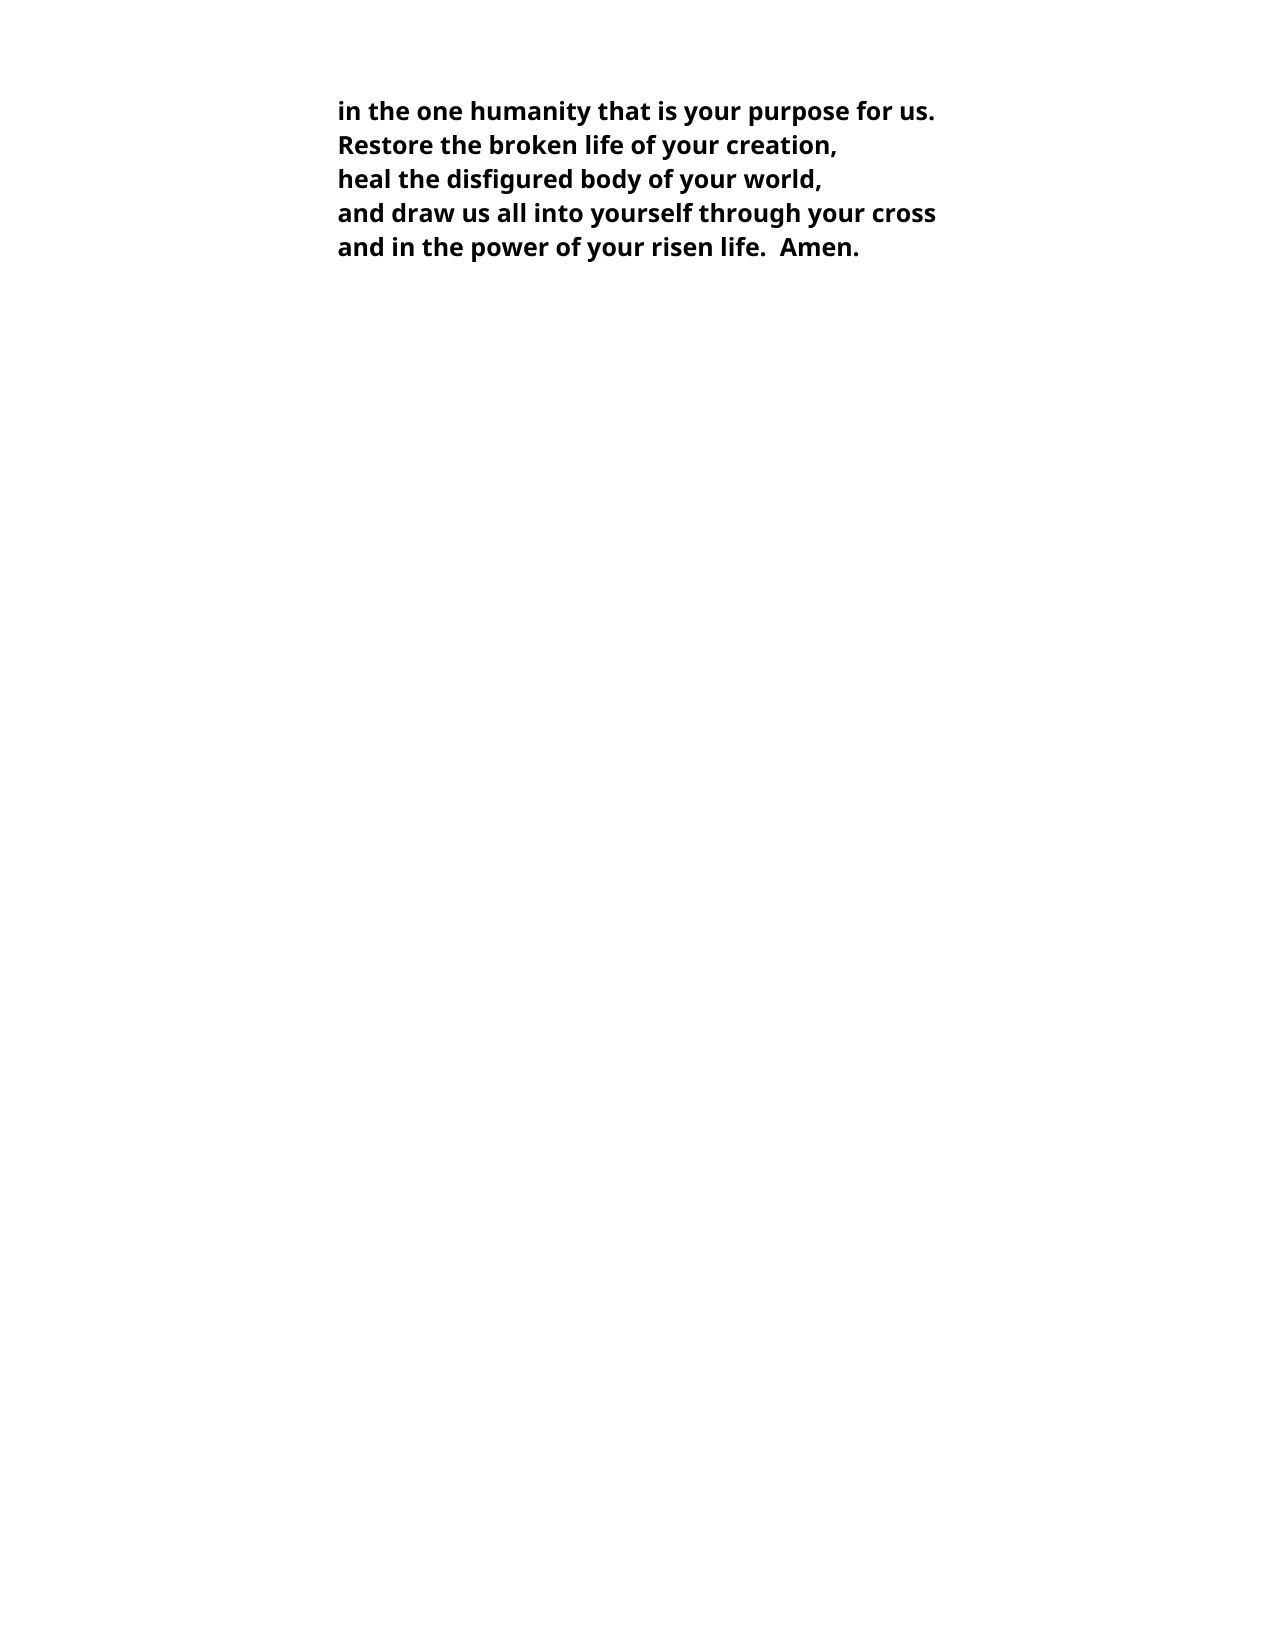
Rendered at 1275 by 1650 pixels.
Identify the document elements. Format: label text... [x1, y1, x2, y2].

text and in the power of your risen life. Amen. [337, 230, 1162, 264]
text and draw us all into yourself through your cross [337, 196, 1162, 230]
text Restore the broken life of your creation, [337, 128, 1162, 162]
text heal the disfigured body of your world, [337, 162, 1162, 196]
text in the one humanity that is your purpose for us. [337, 94, 1162, 128]
